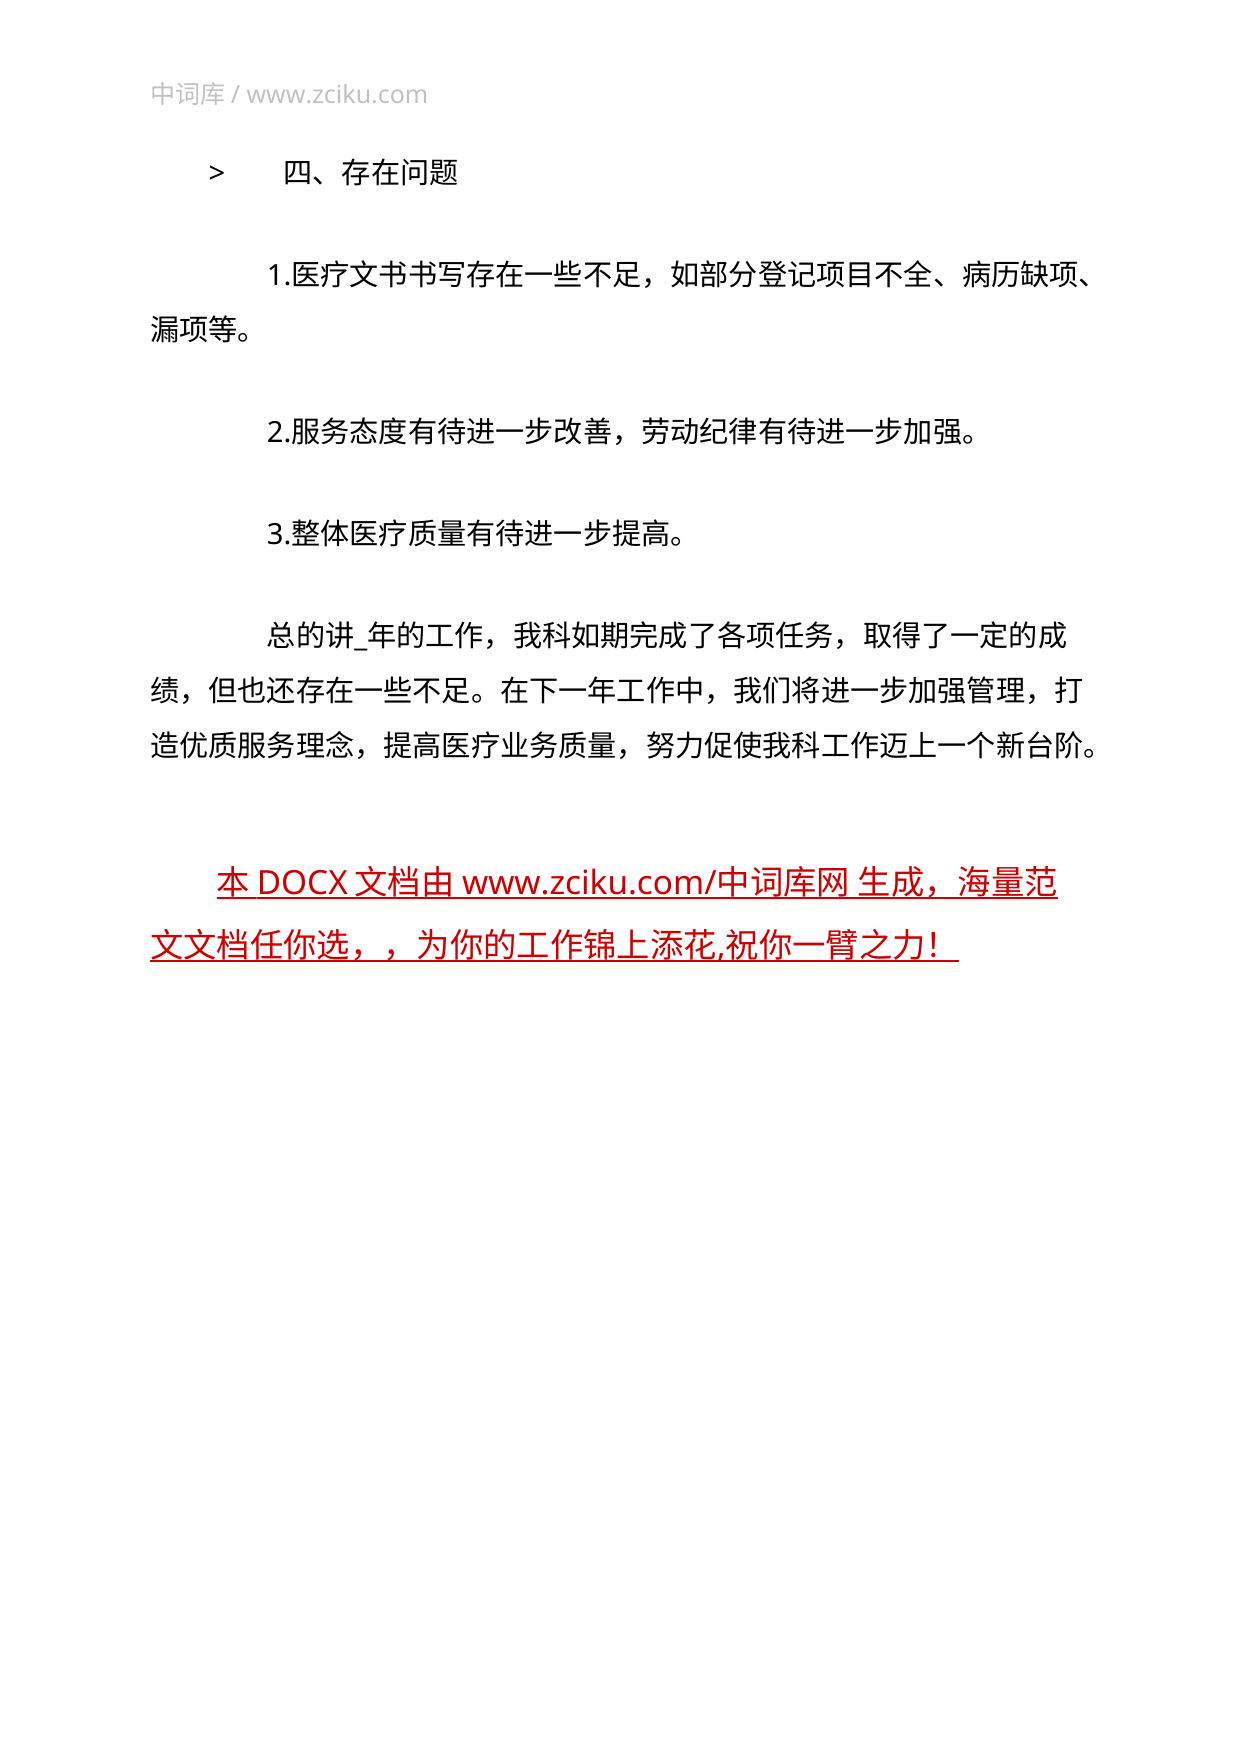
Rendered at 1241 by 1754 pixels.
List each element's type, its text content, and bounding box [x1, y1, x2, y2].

text 总的讲_年的工作，我科如期完成了各项任务，取得了一定的成绩，但也还存在一些不足。在下一年工作中，我们将进一步加强管理，打造优质服务理念，提高医疗业务质量，努力促使我科工作迈上一个新台阶。 [150, 613, 1090, 765]
text > 四、存在问题 [150, 150, 1090, 192]
text 本DOCX文档由 www.zciku.com/中词库网 生成，海量范文文档任你选，，为你的工作锦上添花,祝你一臂之力！ [150, 856, 1090, 967]
text 1.医疗文书书写存在一些不足，如部分登记项目不全、病历缺项、漏项等。 [150, 252, 1090, 349]
text 3.整体医疗质量有待进一步提高。 [150, 511, 1090, 553]
text 2.服务态度有待进一步改善，劳动纪律有待进一步加强。 [150, 409, 1090, 451]
